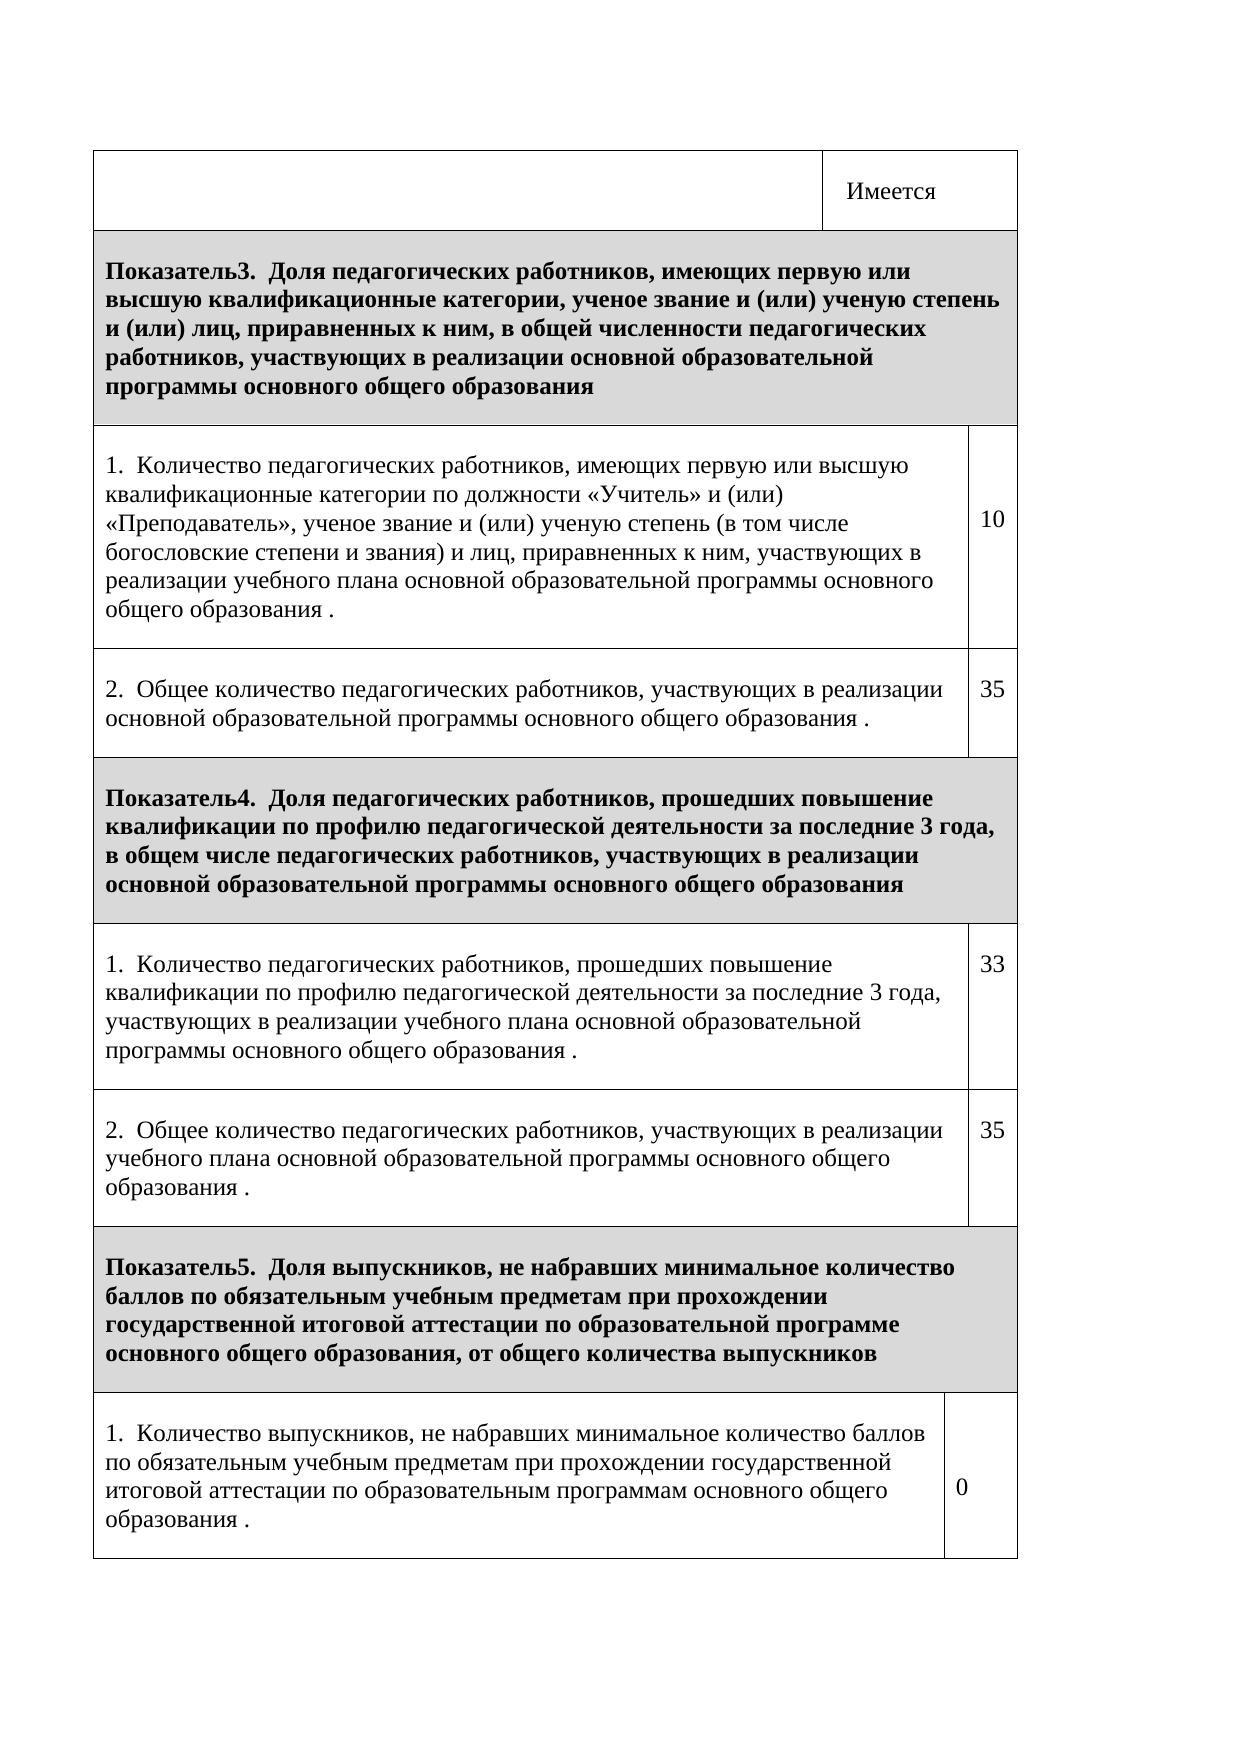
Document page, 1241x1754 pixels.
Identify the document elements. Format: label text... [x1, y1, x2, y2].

table_cell 1. Количество педагогических работников, прошедших повышение квалификации по профилю педагогической деятельности за последние 3 года, участвующих в реализации учебного плана основной образовательной программы основного общего образования . [94, 924, 968, 1089]
table_cell 1. Количество педагогических работников, имеющих первую или высшую квалификационные категории по должности «Учитель» и (или) «Преподаватель», ученое звание и (или) ученую степень (в том числе богословские степени и звания) и лиц, приравненных к ним, участвующих в реализации учебного плана основной образовательной программы основного общего образования . [94, 426, 968, 648]
table_cell Показатель3. Доля педагогических работников, имеющих первую или высшую квалификационные категории, ученое звание и (или) ученую степень и (или) лиц, приравненных к ним, в общей численности педагогических работников, участвующих в реализации основной образовательной программы основного общего образования [94, 231, 1017, 424]
table_cell 35 [969, 1090, 1017, 1226]
table_cell 10 [969, 426, 1017, 648]
table_cell Показатель4. Доля педагогических работников, прошедших повышение квалификации по профилю педагогической деятельности за последние 3 года, в общем числе педагогических работников, участвующих в реализации основной образовательной программы основного общего образования [94, 758, 1017, 923]
table_cell 0 [945, 1393, 1017, 1558]
table_cell 33 [969, 924, 1017, 1089]
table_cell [94, 151, 822, 230]
table_cell 1. Количество выпускников, не набравших минимальное количество баллов по обязательным учебным предметам при прохождении государственной итоговой аттестации по образовательным программам основного общего образования . [94, 1393, 944, 1558]
table_cell 2. Общее количество педагогических работников, участвующих в реализации основной образовательной программы основного общего образования . [94, 649, 968, 757]
table_cell Показатель5. Доля выпускников, не набравших минимальное количество баллов по обязательным учебным предметам при прохождении государственной итоговой аттестации по образовательной программе основного общего образования, от общего количества выпускников [94, 1227, 1017, 1392]
table_cell 35 [969, 649, 1017, 757]
table_cell 2. Общее количество педагогических работников, участвующих в реализации учебного плана основной образовательной программы основного общего образования . [94, 1090, 968, 1226]
table_cell Имеется [823, 151, 1017, 230]
